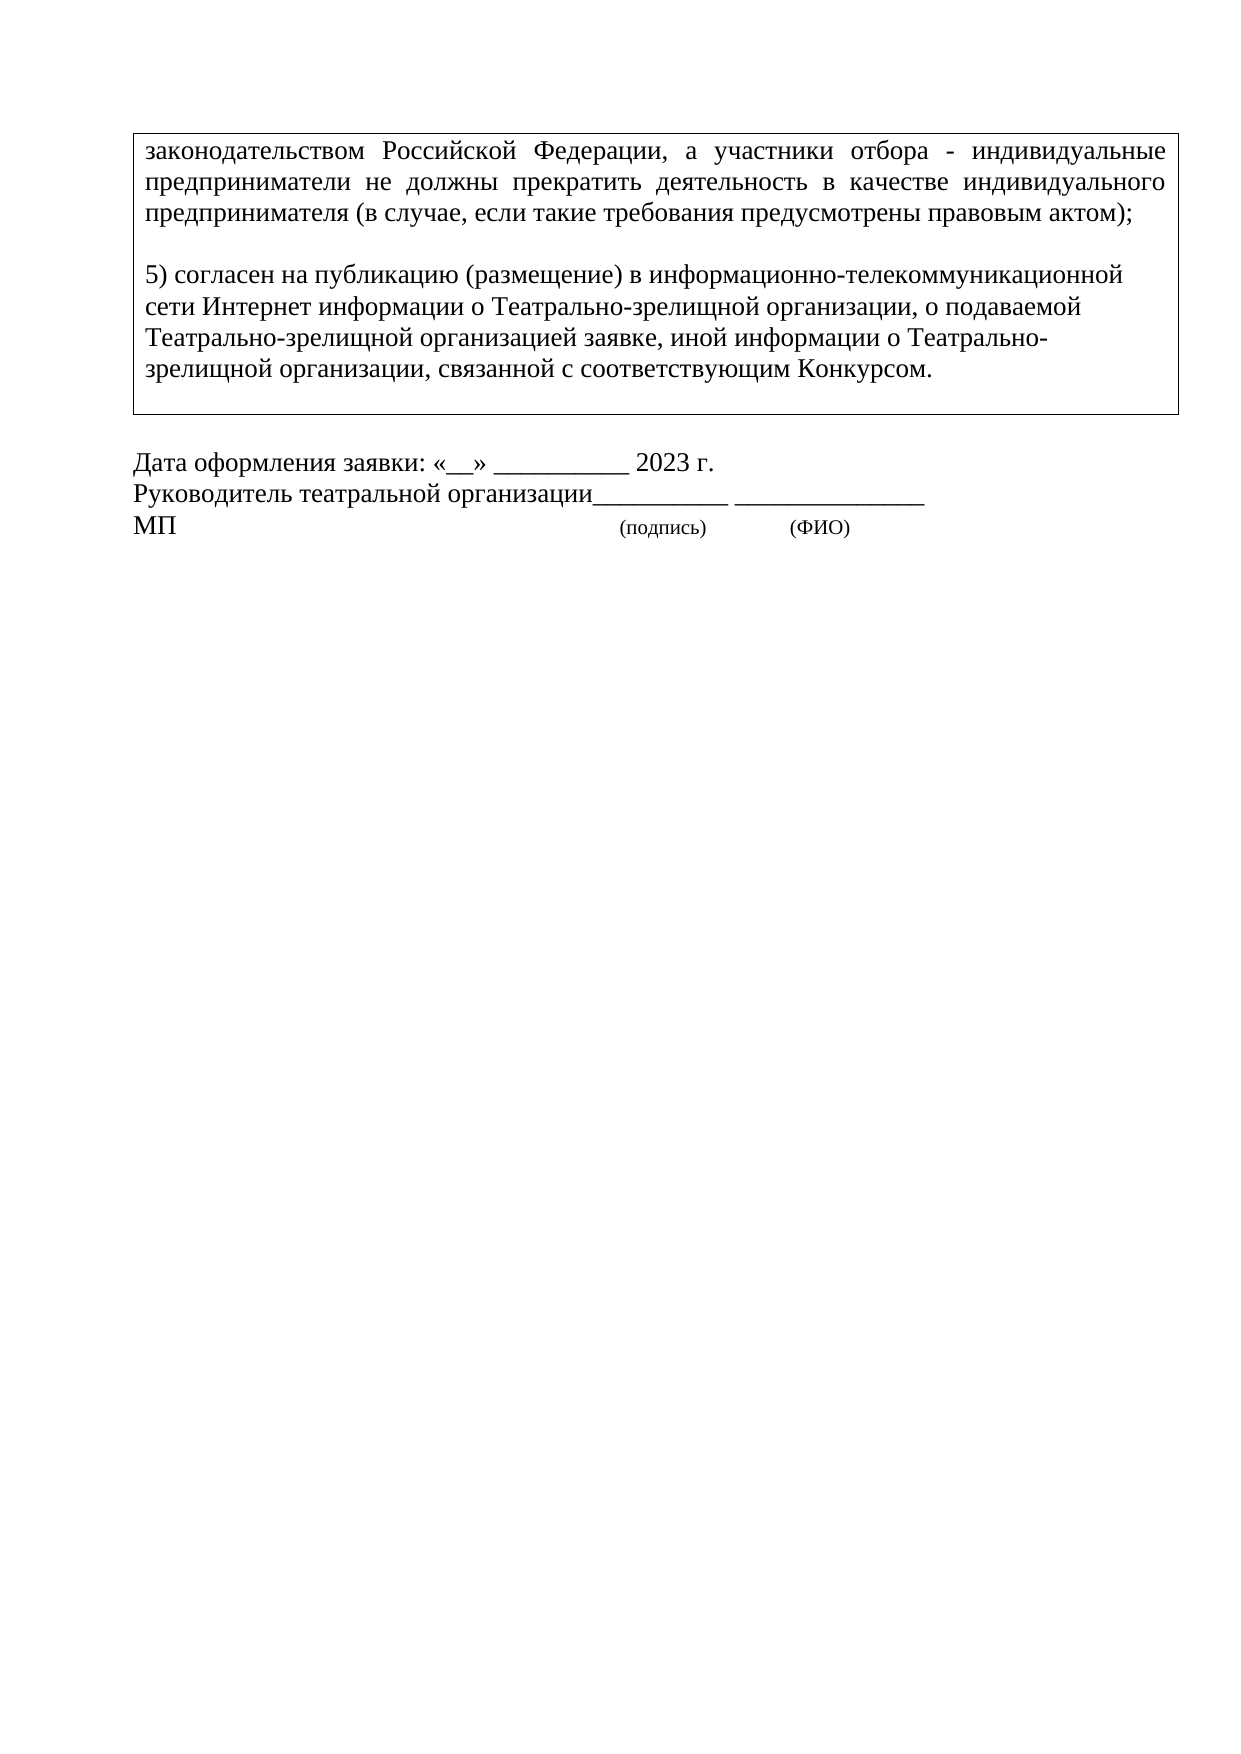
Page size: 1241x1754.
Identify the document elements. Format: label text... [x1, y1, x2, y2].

text Дата оформления заявки: «__» __________ 2023 г. [133, 446, 1152, 478]
text Руководитель театральной организации__________ ______________ [133, 478, 1152, 509]
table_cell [134, 134, 1178, 414]
text МП (подпись) (ФИО) [133, 509, 1152, 540]
